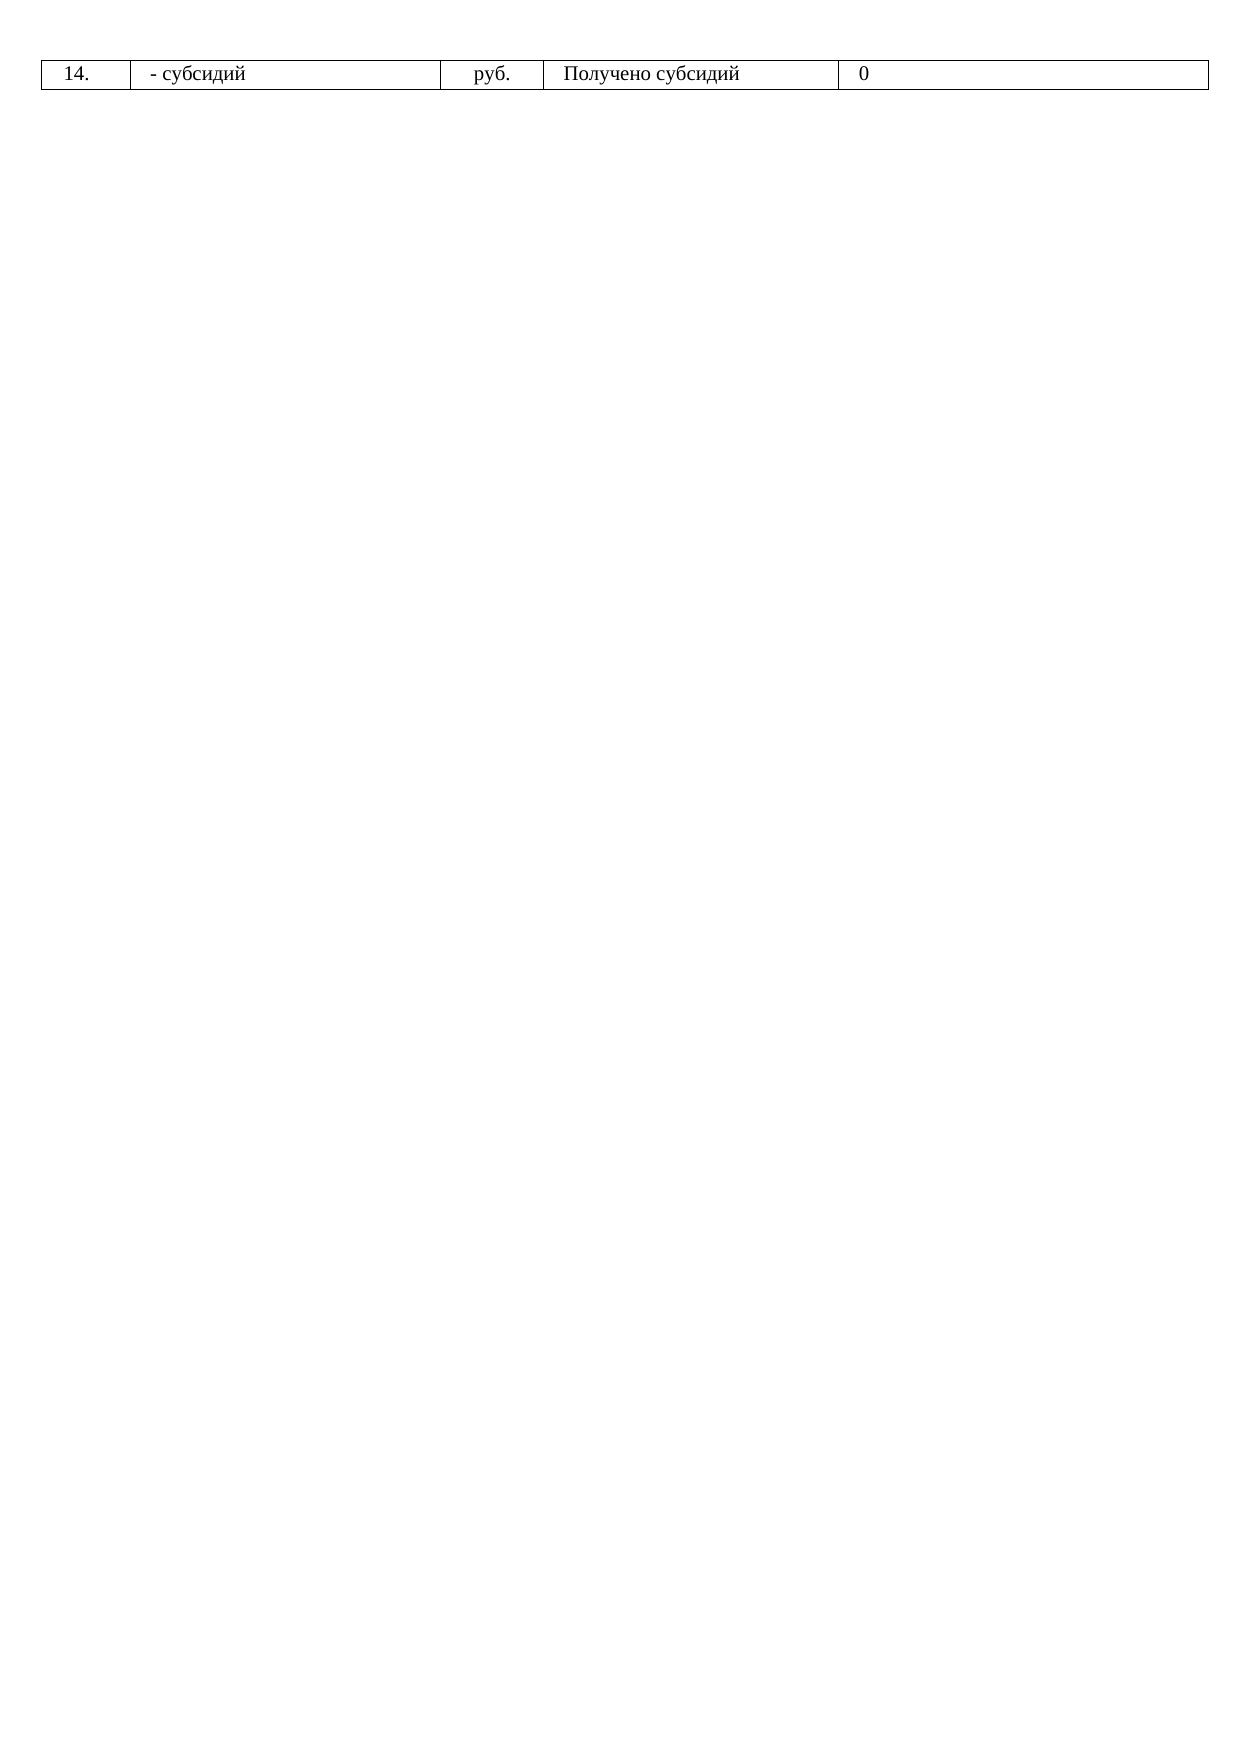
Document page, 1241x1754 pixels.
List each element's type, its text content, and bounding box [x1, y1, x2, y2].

table_cell 14. [42, 61, 130, 88]
table_cell Получено субсидий [544, 61, 838, 88]
table_cell - субсидий [131, 61, 440, 88]
table_cell 0 [839, 61, 1208, 88]
table_cell руб. [441, 61, 543, 88]
